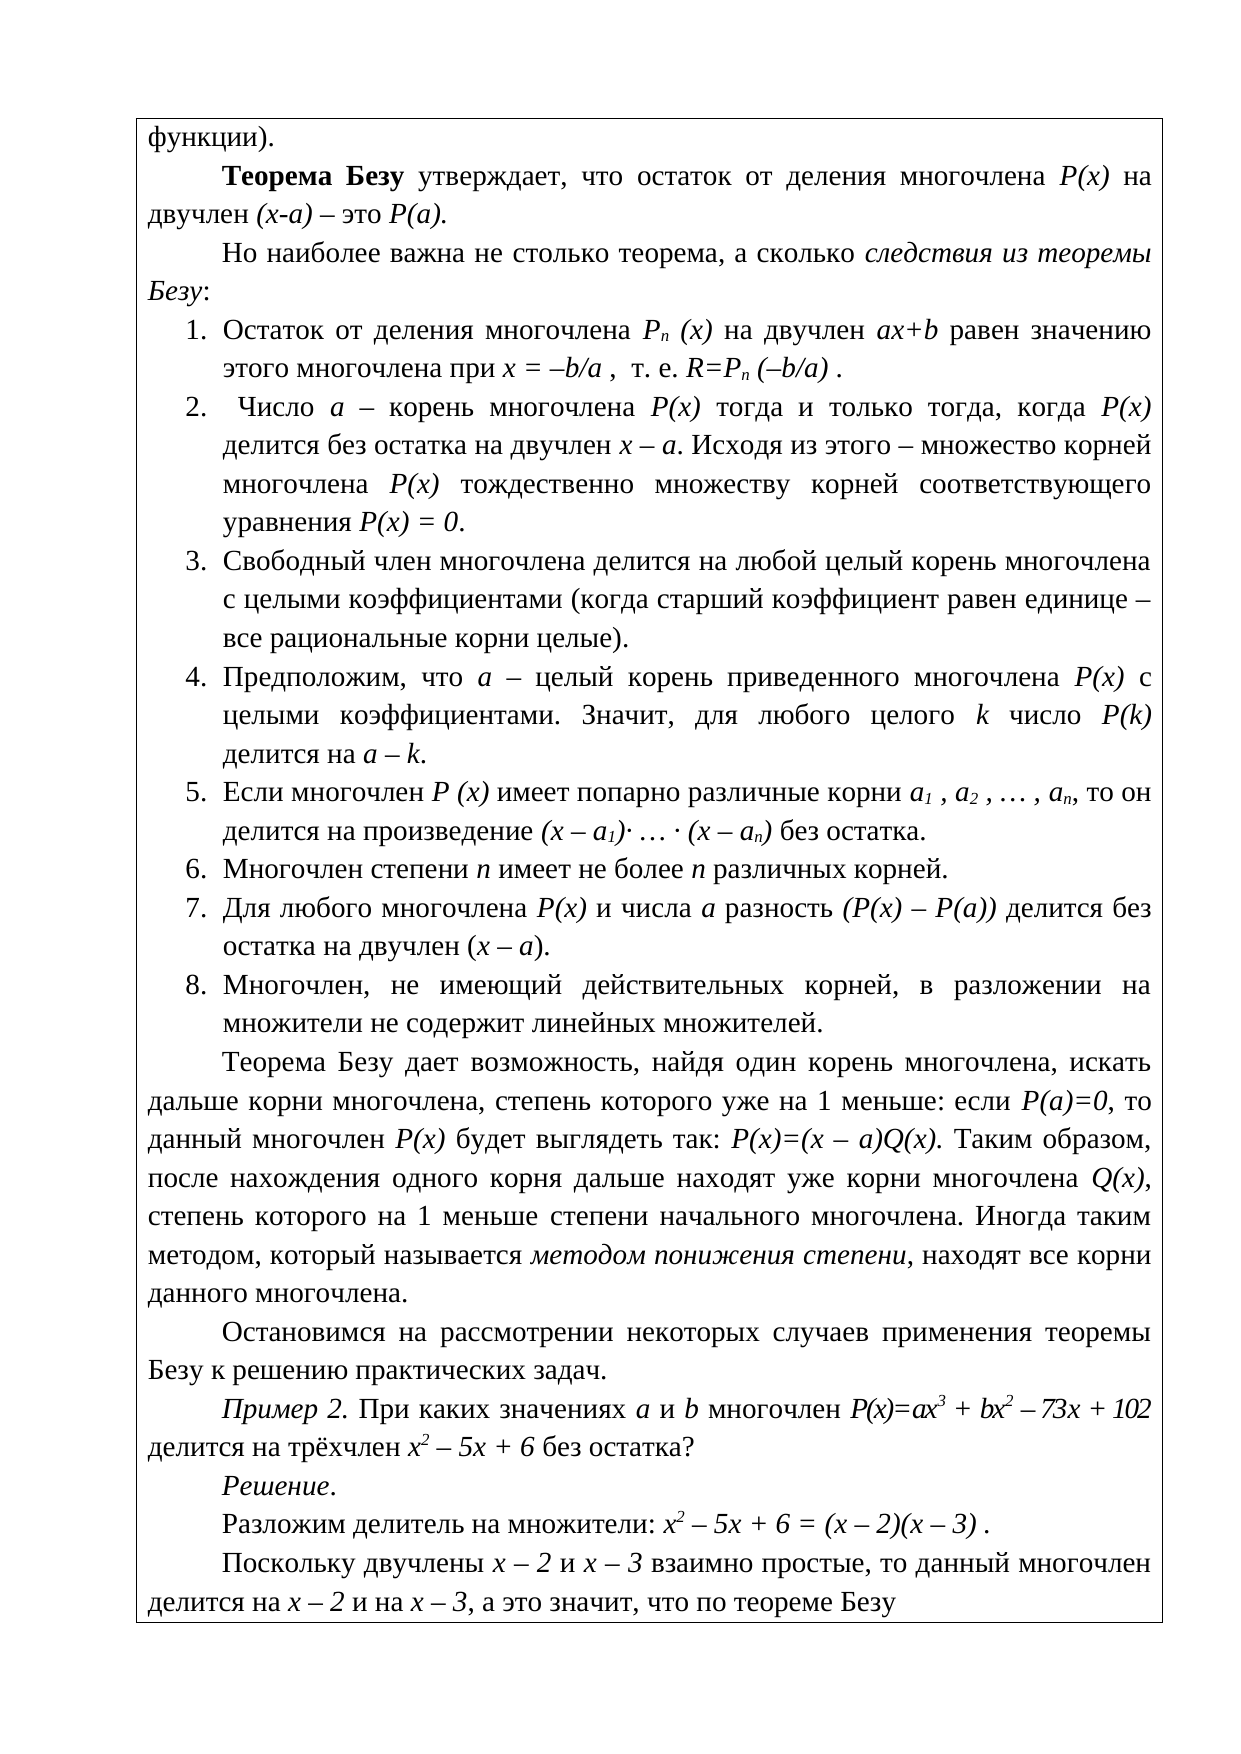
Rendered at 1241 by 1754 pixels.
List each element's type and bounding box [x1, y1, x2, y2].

table_header [137, 119, 1162, 1622]
